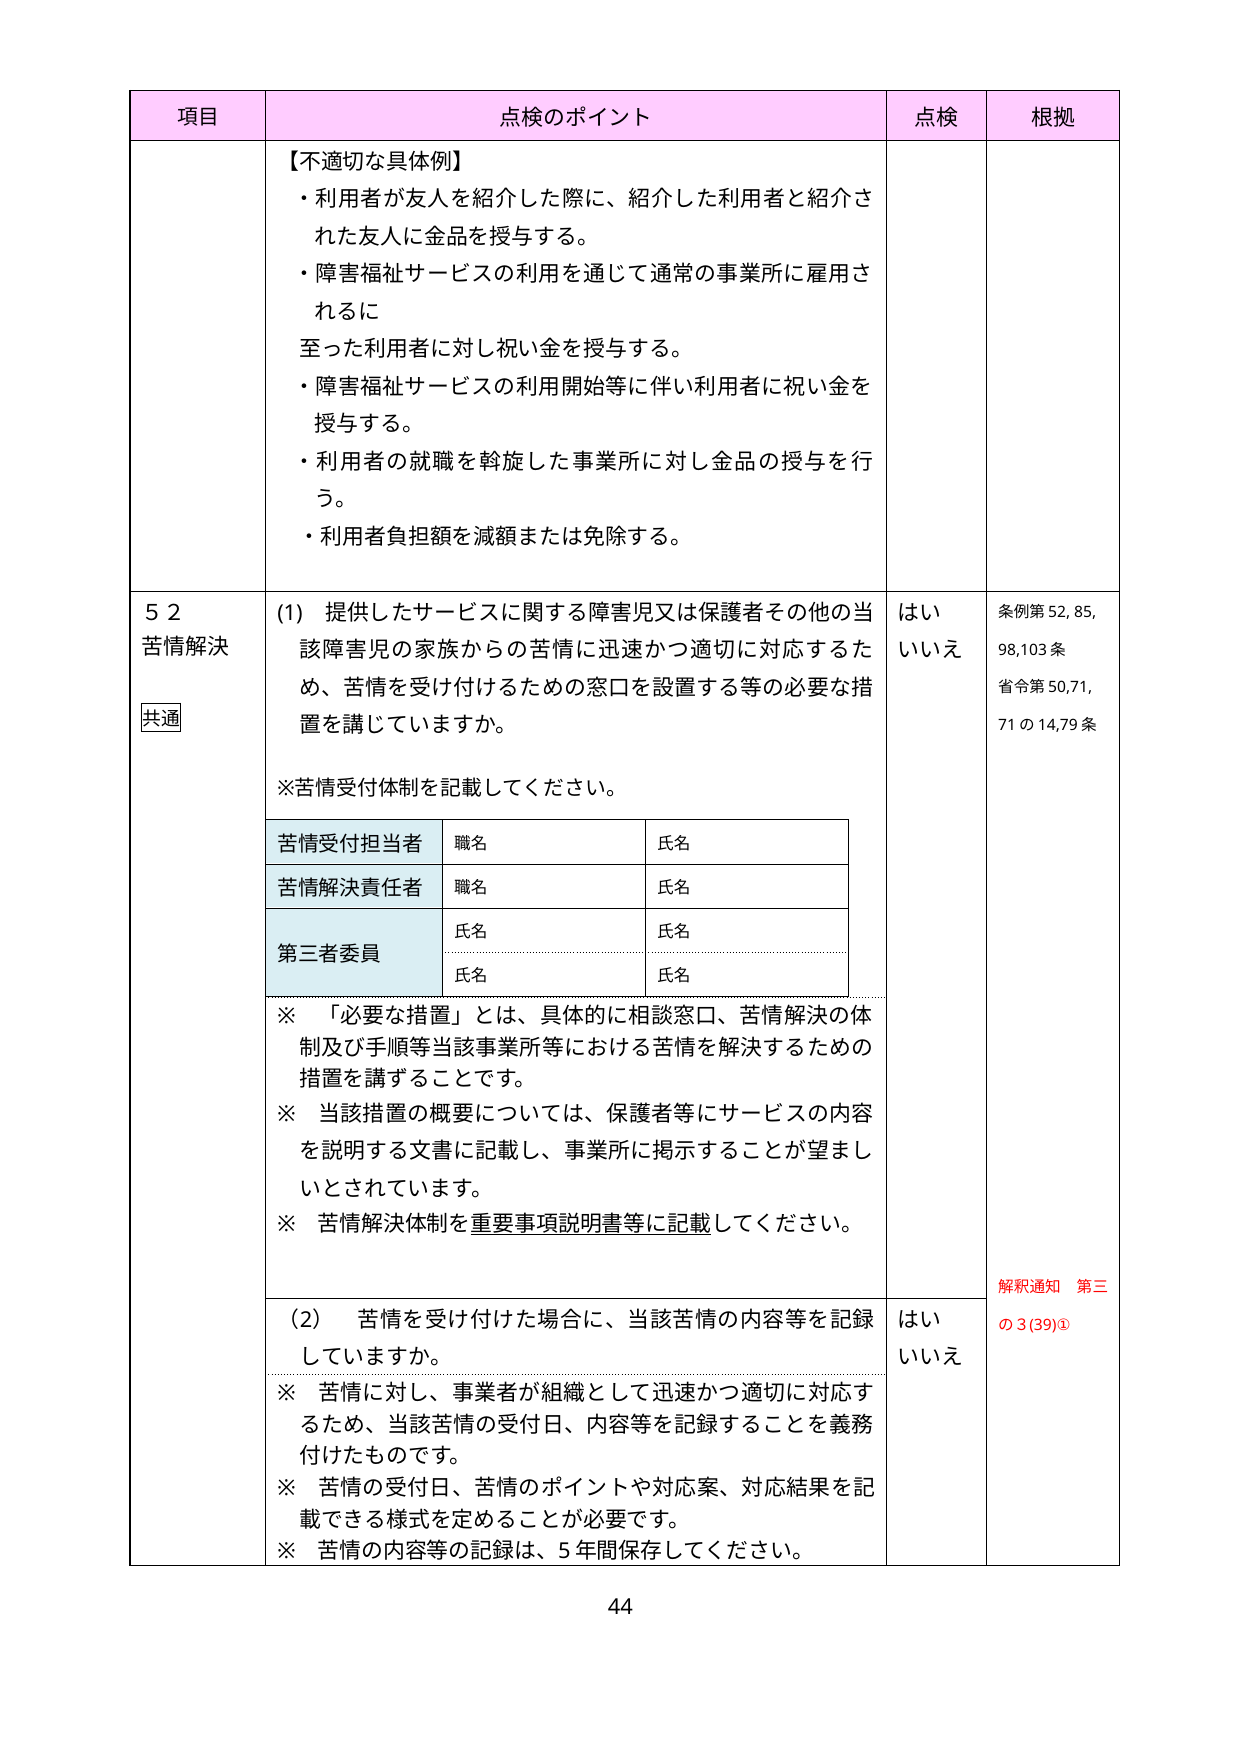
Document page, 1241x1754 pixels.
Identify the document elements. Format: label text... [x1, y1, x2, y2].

table_header 点検 [887, 91, 986, 140]
table_cell [887, 1374, 986, 1565]
table_cell （2） 苦情を受け付けた場合に、当該苦情の内容等を記録していますか。 [266, 1299, 886, 1374]
table_header 点検のポイント [266, 91, 886, 140]
table_cell 条例第52, 85, 98,103条 省令第50,71, 71の14,79条 解釈通知 第三の３(39)① [987, 592, 1119, 1565]
table_cell はい いいえ [887, 1299, 986, 1374]
table_cell はい いいえ [887, 592, 986, 1298]
table_cell [987, 141, 1119, 591]
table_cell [266, 1374, 886, 1565]
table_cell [266, 141, 886, 591]
table_cell ※ 「必要な措置」とは、具体的に相談窓口、苦情解決の体制及び手順等当該事業所等における苦情を解決するための措置を講ずることです。 ※ 当該措置の概要については、保護者等にサービスの内容を説明する文書に記載し、事業所に掲示することが望ましいとされています。 [266, 997, 886, 1205]
table_cell [887, 141, 986, 591]
table_header 根拠 [987, 91, 1119, 140]
table_cell ５２ 苦情解決 共通 [131, 592, 265, 1565]
table_cell (1) 提供したサービスに関する障害児又は保護者その他の当該障害児の家族からの苦情に迅速かつ適切に対応するため、苦情を受け付けるための窓口を設置する等の必要な措置を講じていますか。 ※苦情受付体制を記載してください。 [266, 592, 886, 997]
table_cell ※ 苦情解決体制を重要事項説明書等に記載してください。 [266, 1205, 886, 1298]
table_header 項目 [131, 91, 265, 140]
